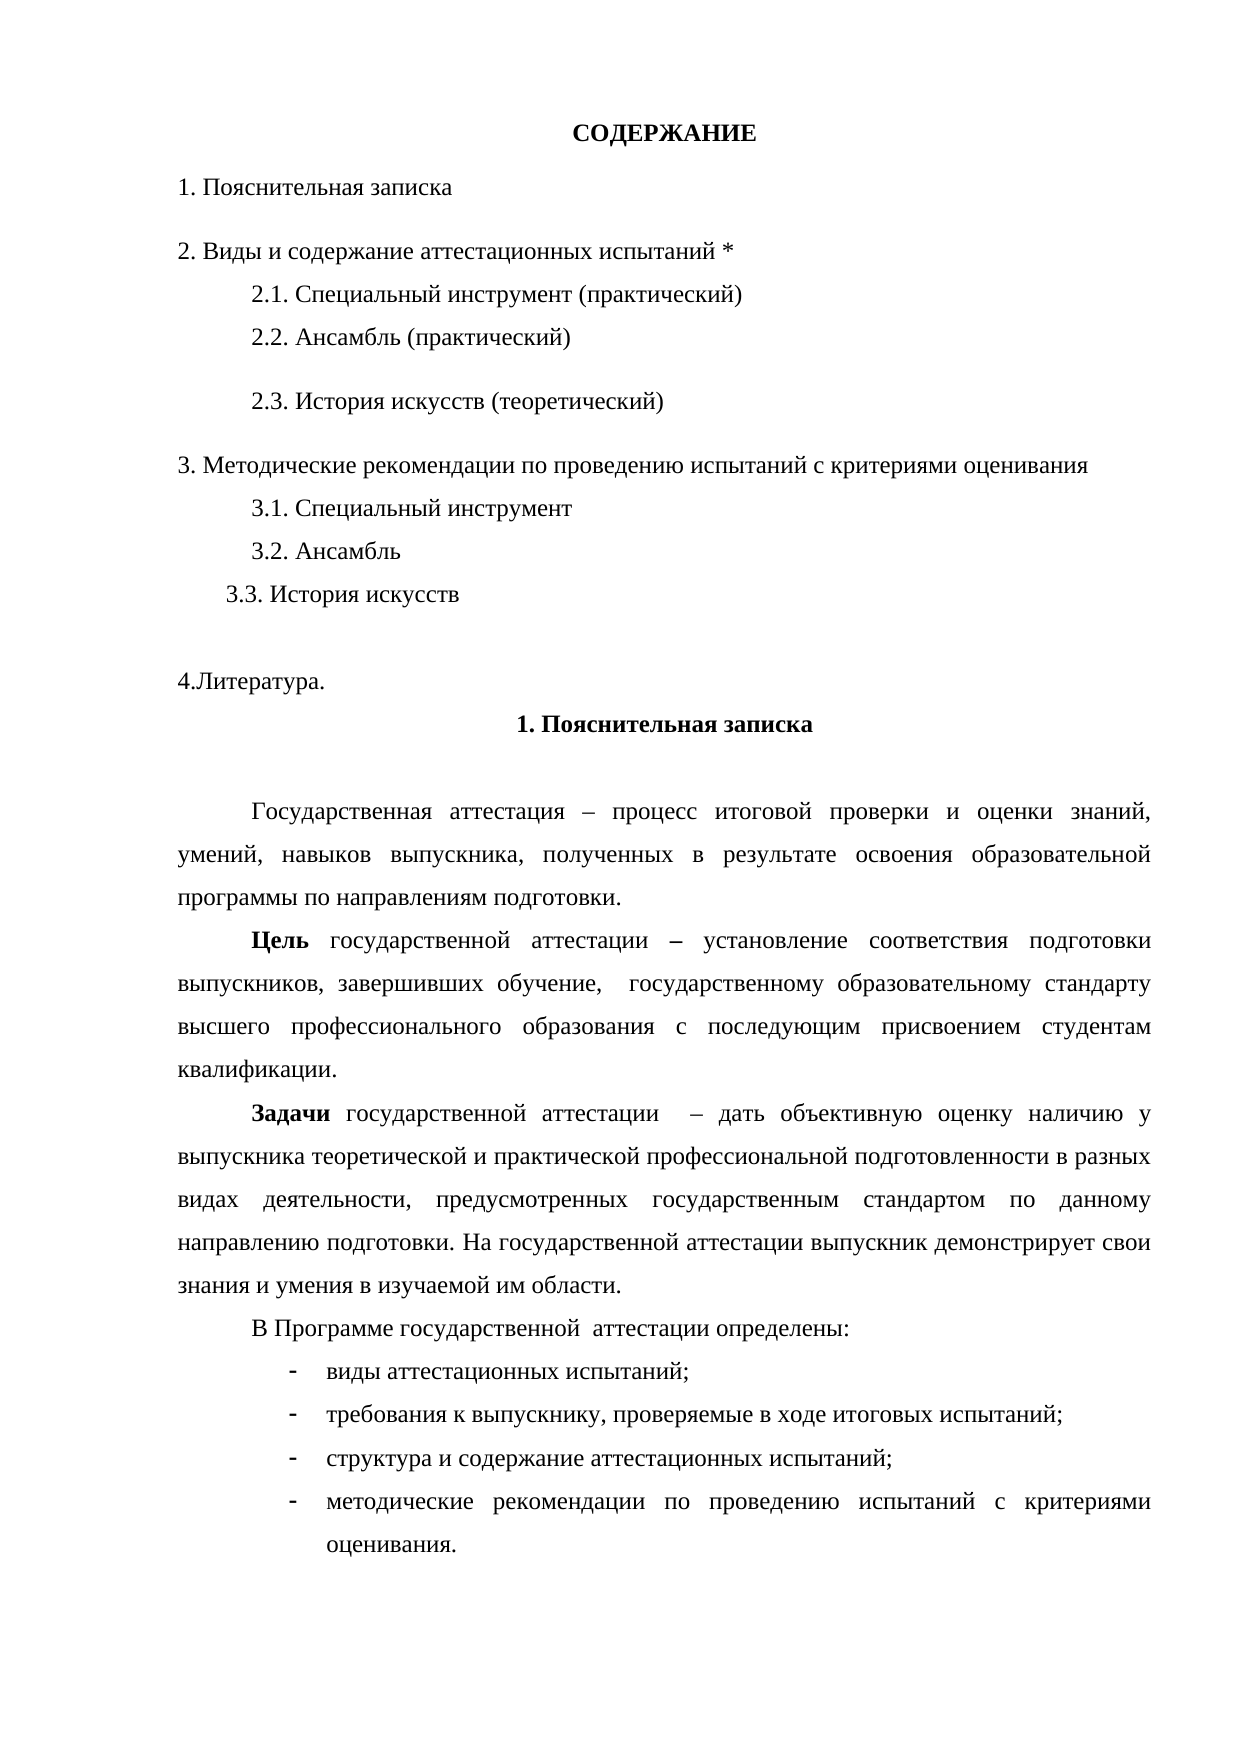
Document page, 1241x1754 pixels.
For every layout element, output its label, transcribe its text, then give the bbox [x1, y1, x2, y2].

text 2. Виды и содержание аттестационных испытаний * [177, 236, 1152, 265]
list требования к выпускнику, проверяемые в ходе итоговых испытаний; [288, 1399, 1152, 1428]
text Государственная аттестация – процесс итоговой проверки и оценки знаний, умений, навыков выпускника, полученных в результате освоения образовательной программы по направлениям подготовки. [177, 796, 1152, 911]
text 3.2. Ансамбль [177, 536, 1152, 565]
text Задачи государственной аттестации – дать объективную оценку наличию у выпускника теоретической и практической профессиональной подготовленности в разных видах деятельности, предусмотренных государственным стандартом по данному направлению подготовки. На государственной аттестации выпускник демонстрирует свои знания и умения в изучаемой им области. [177, 1098, 1152, 1299]
text СОДЕРЖАНИЕ [177, 118, 1152, 147]
text 2.2. Ансамбль (практический) [251, 322, 1152, 351]
list методические рекомендации по проведению испытаний с критериями оценивания. [288, 1486, 1152, 1558]
text 1. Пояснительная записка [177, 172, 1152, 201]
text 3.1. Специальный инструмент [177, 493, 1152, 522]
text 3. Методические рекомендации по проведению испытаний с критериями оценивания [177, 450, 1152, 479]
text 4.Литература. [177, 666, 1152, 694]
text В Программе государственной аттестации определены: [177, 1313, 1152, 1342]
list виды аттестационных испытаний; [288, 1356, 1152, 1385]
text 1. Пояснительная записка [177, 709, 1152, 738]
text Цель государственной аттестации – установление соответствия подготовки выпускников, завершивших обучение, государственному образовательному стандарту высшего профессионального образования с последующим присвоением студентам квалификации. [177, 925, 1152, 1083]
text 2.1. Специальный инструмент (практический) [251, 279, 1152, 308]
text 3.3. История искусств [177, 579, 1152, 608]
list структура и содержание аттестационных испытаний; [288, 1443, 1152, 1471]
text 2.3. История искусств (теоретический) [251, 386, 1152, 415]
